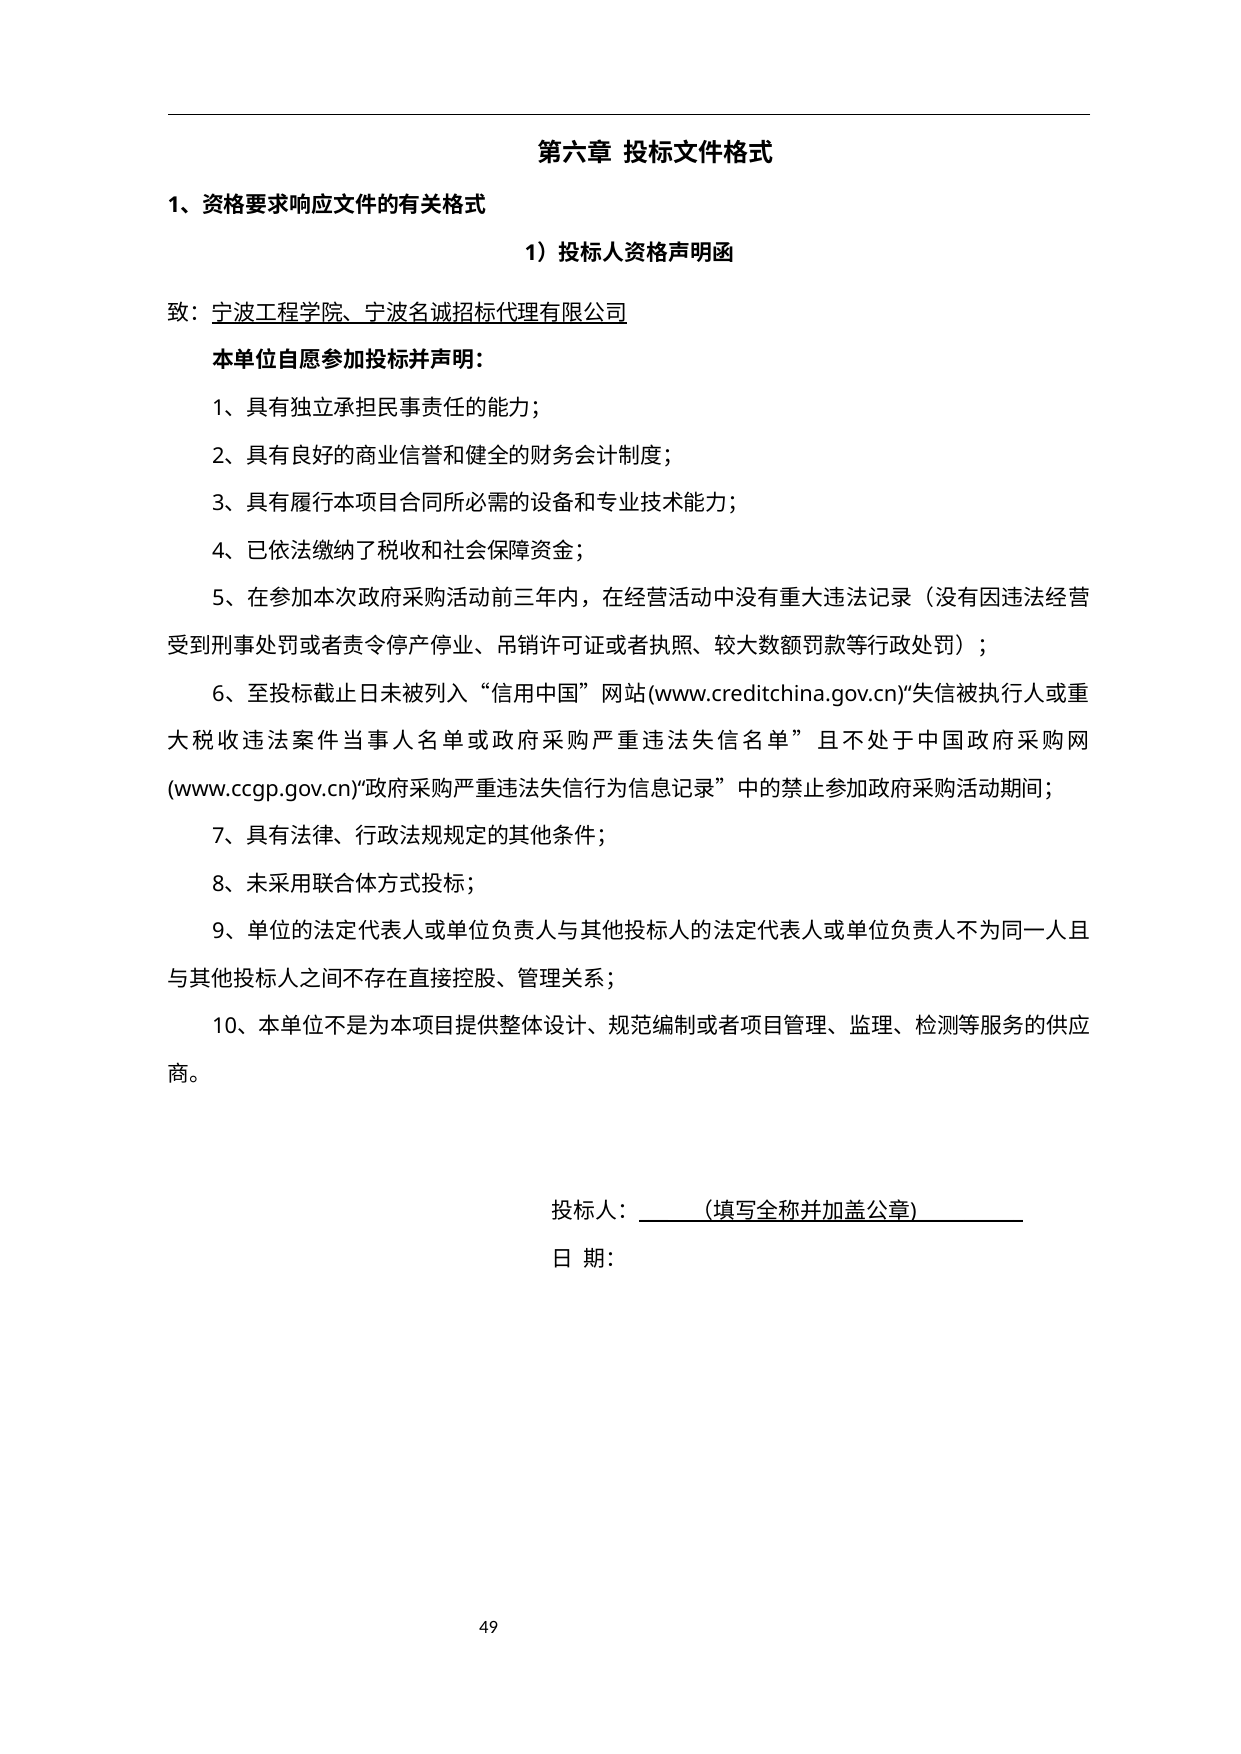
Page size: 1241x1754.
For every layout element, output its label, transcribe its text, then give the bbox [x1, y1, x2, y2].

text 9、单位的法定代表人或单位负责人与其他投标人的法定代表人或单位负责人不为同一人且与其他投标人之间不存在直接控股、管理关系； [168, 913, 1090, 993]
text 致：宁波工程学院、宁波名诚招标代理有限公司 [168, 295, 1090, 327]
text 4、已依法缴纳了税收和社会保障资金； [168, 533, 1090, 564]
text 1）投标人资格声明函 [168, 235, 1090, 267]
text 3、具有履行本项目合同所必需的设备和专业技术能力； [168, 485, 1090, 517]
text 日 期： [168, 1241, 1090, 1272]
text 第六章 投标文件格式 [168, 133, 1090, 169]
text 1、资格要求响应文件的有关格式 [165, 187, 1112, 219]
text 1、具有独立承担民事责任的能力； [168, 390, 1090, 422]
text 6、至投标截止日未被列入“信用中国”网站(www.creditchina.gov.cn)“失信被执行人或重大税收违法案件当事人名单或政府采购严重违法失信名单”且不处于中国政府采购网(www.ccgp.gov.cn)“政府采购严重违法失信行为信息记录”中的禁止参加政府采购活动期间； [168, 676, 1090, 802]
text 7、具有法律、行政法规规定的其他条件； [168, 818, 1090, 850]
text 5、在参加本次政府采购活动前三年内，在经营活动中没有重大违法记录（没有因违法经营受到刑事处罚或者责令停产停业、吊销许可证或者执照、较大数额罚款等行政处罚）； [168, 580, 1090, 660]
text 10、本单位不是为本项目提供整体设计、规范编制或者项目管理、监理、检测等服务的供应商。 [168, 1008, 1090, 1088]
text 投标人：___ （填写全称并加盖公章)___________ [168, 1193, 1090, 1225]
text 本单位自愿参加投标并声明： [168, 342, 1090, 374]
text 2、具有良好的商业信誉和健全的财务会计制度； [168, 438, 1090, 469]
text 8、未采用联合体方式投标； [168, 866, 1090, 898]
